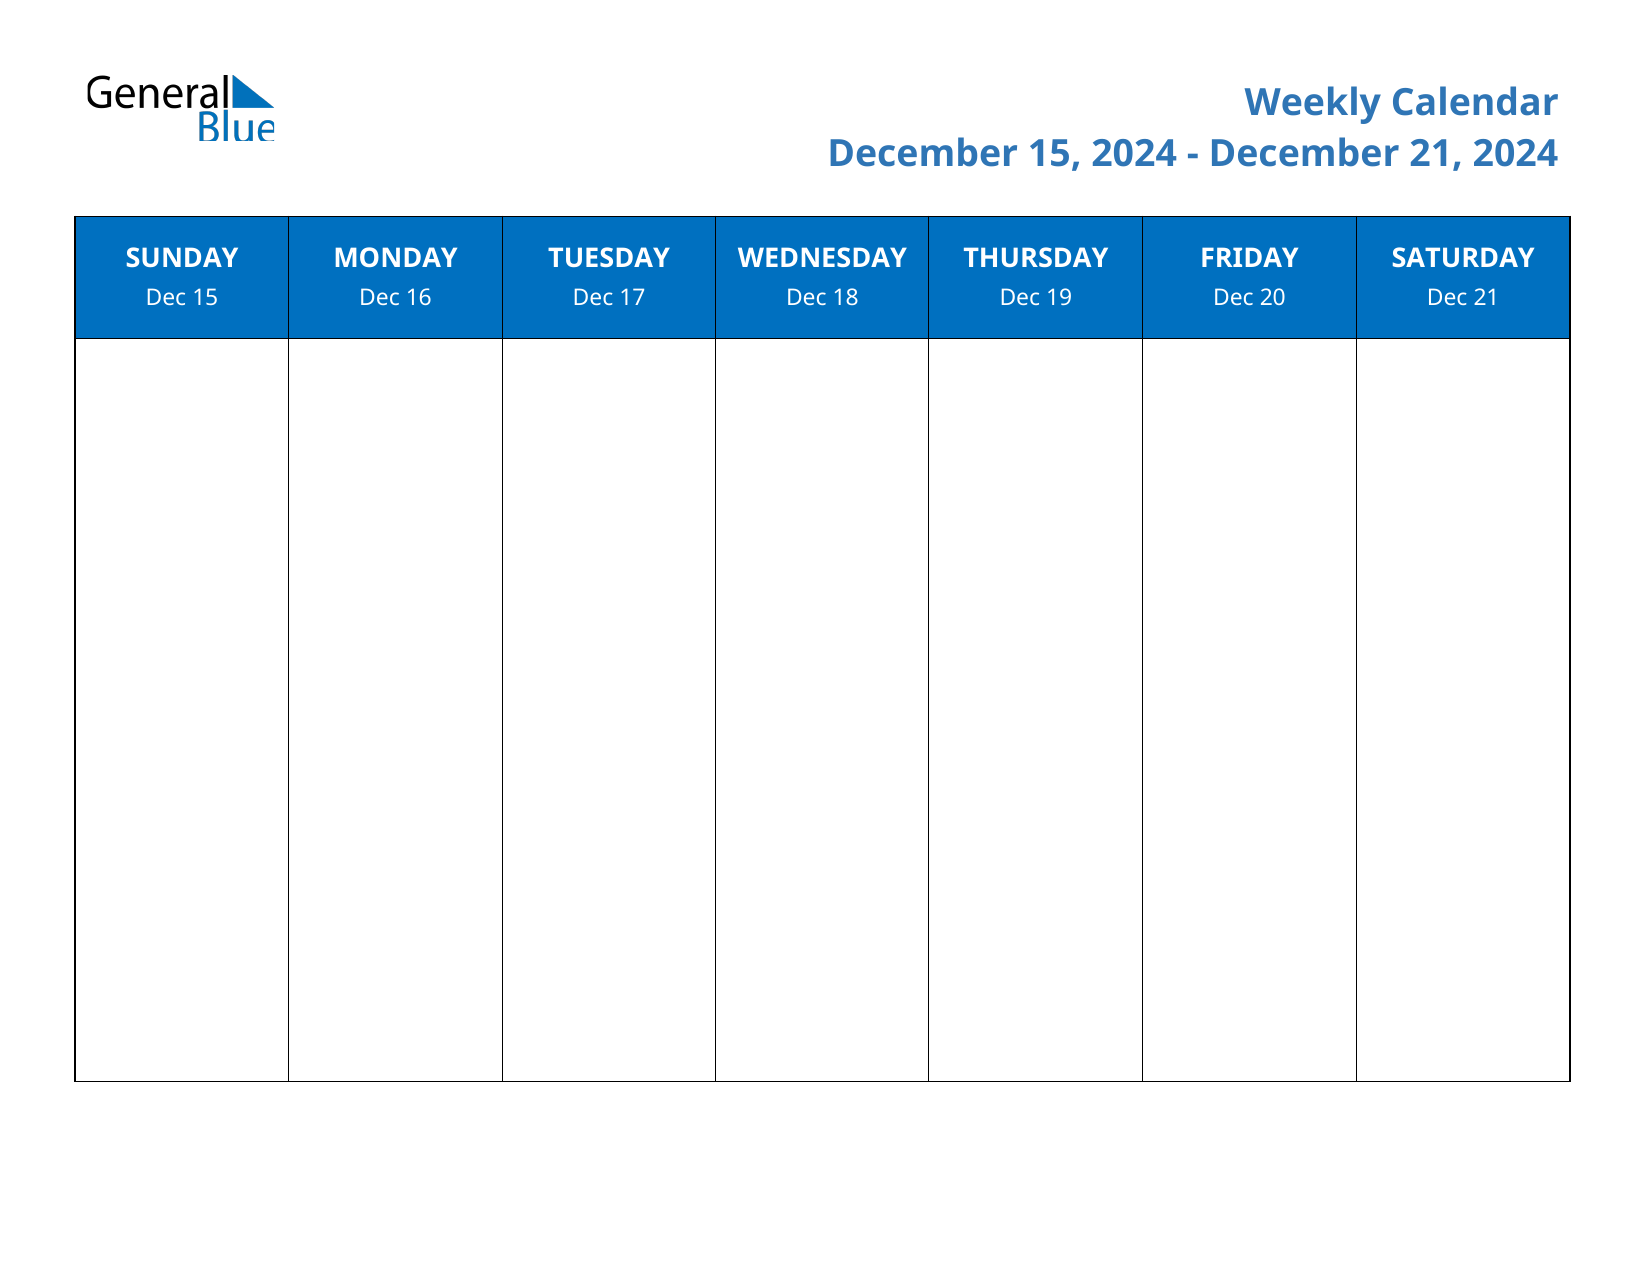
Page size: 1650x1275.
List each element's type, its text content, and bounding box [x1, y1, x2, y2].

table_cell WEDNESDAY Dec 18 [716, 217, 928, 338]
table_cell [1357, 339, 1569, 1081]
picture [86, 75, 275, 141]
table_cell FRIDAY Dec 20 [1143, 217, 1356, 338]
table_cell [503, 339, 715, 1081]
table_header [75, 75, 291, 216]
table_cell TUESDAY Dec 17 [503, 217, 715, 338]
table_cell SATURDAY Dec 21 [1357, 217, 1569, 338]
table_cell [289, 339, 502, 1081]
table_cell MONDAY Dec 16 [289, 217, 502, 338]
table_cell [76, 339, 288, 1081]
table_cell SUNDAY Dec 15 [76, 217, 288, 338]
table_header Weekly Calendar December 15, 2024 - December 21, 2024 [291, 75, 1570, 216]
table_cell [716, 339, 928, 1081]
table_cell [1143, 339, 1356, 1081]
table_cell THURSDAY Dec 19 [929, 217, 1142, 338]
table_cell [929, 339, 1142, 1081]
